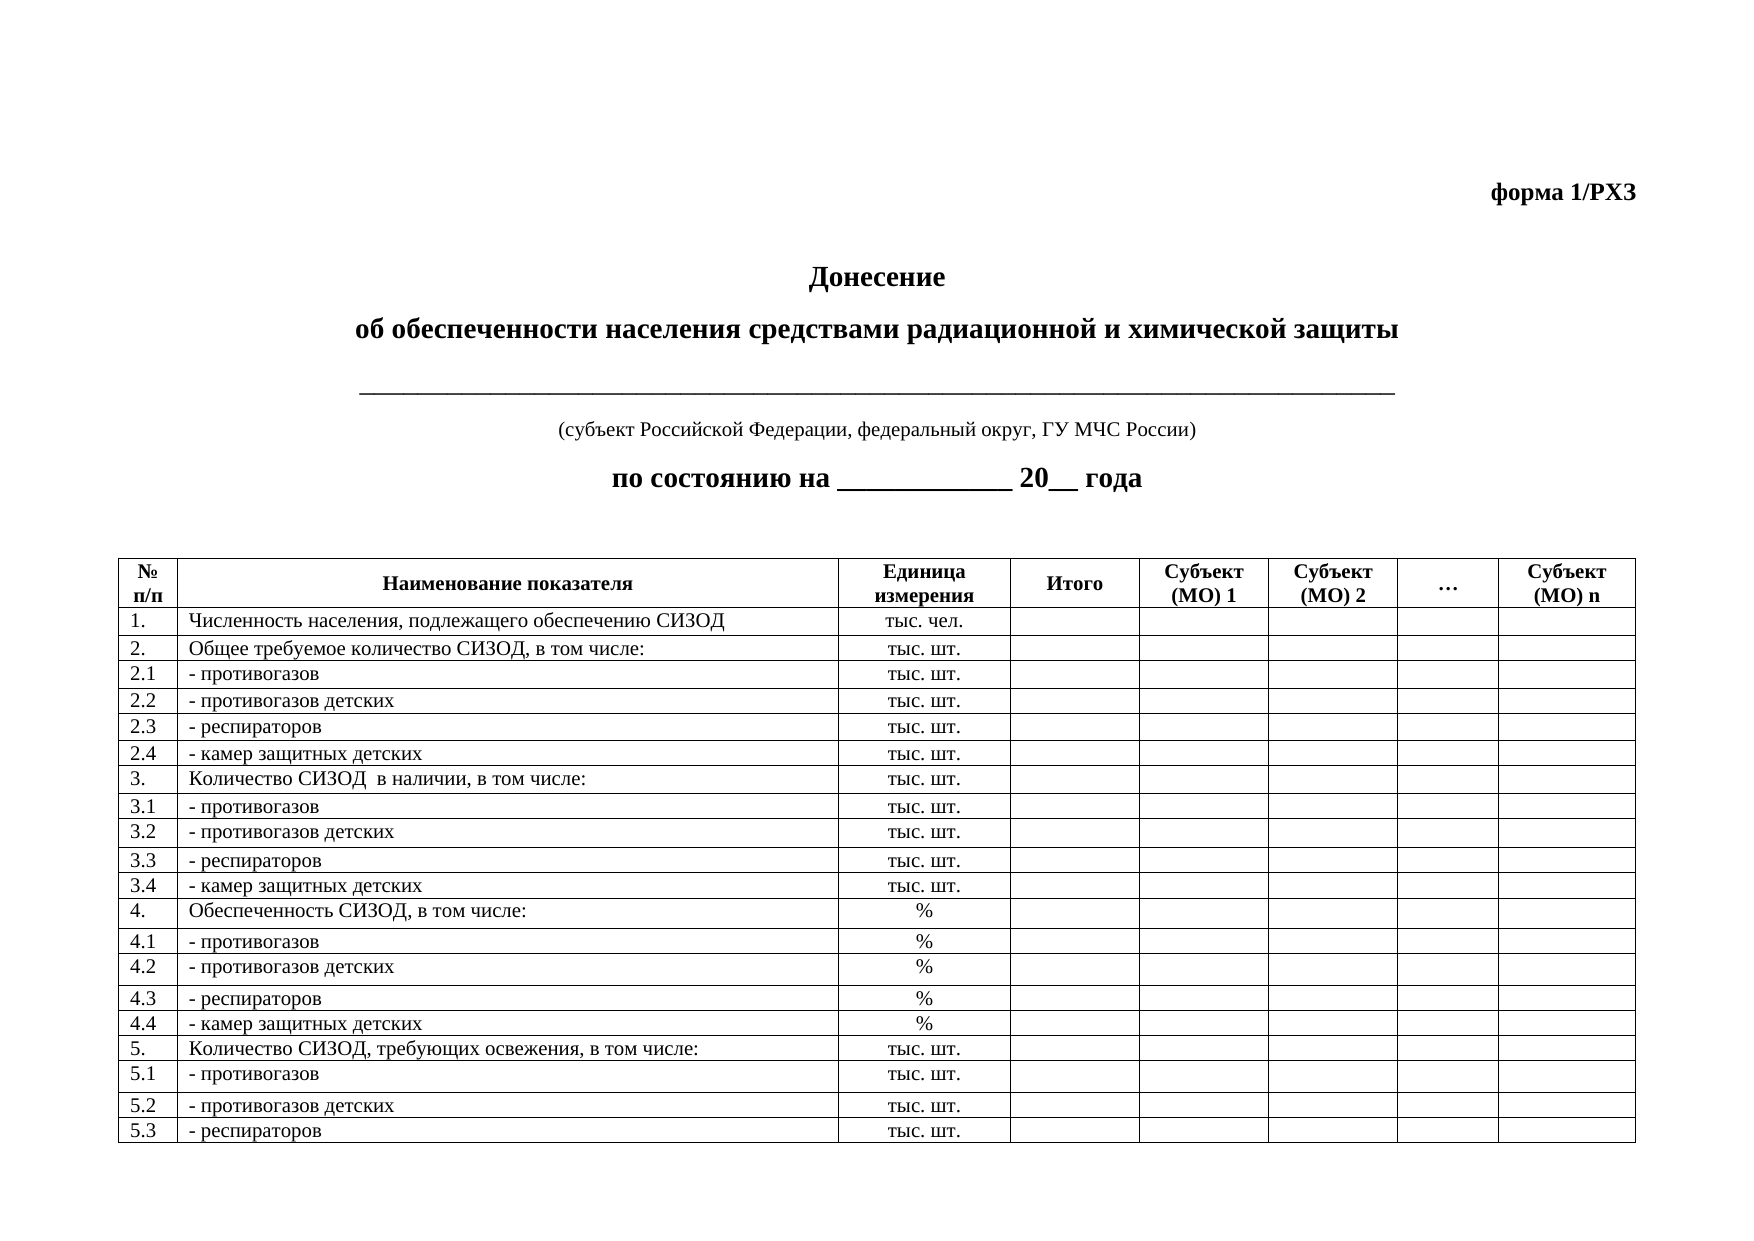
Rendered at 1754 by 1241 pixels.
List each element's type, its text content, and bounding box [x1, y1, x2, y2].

table_cell [1011, 689, 1139, 712]
table_cell [1499, 899, 1635, 928]
table_cell 3.2 [119, 819, 177, 847]
table_cell - противогазов детских [178, 689, 838, 712]
table_cell [1140, 608, 1268, 634]
table_cell [1140, 661, 1268, 687]
table_cell тыс. шт. [839, 741, 1010, 765]
table_cell [1269, 1061, 1397, 1092]
table_cell - камер защитных детских [178, 741, 838, 765]
subtitle форма 1/РХЗ [118, 177, 1636, 206]
table_header Итого [1011, 559, 1139, 607]
table_cell [1140, 899, 1268, 928]
table_cell [1011, 986, 1139, 1010]
table_cell [1499, 689, 1635, 712]
table_cell Количество СИЗОД в наличии, в том числе: [178, 766, 838, 793]
table_cell 3.3 [119, 848, 177, 872]
table_cell [1398, 819, 1498, 847]
table_cell [1269, 608, 1397, 634]
table_header Субъект (МО) 1 [1140, 559, 1268, 607]
table_cell [1011, 929, 1139, 953]
table_cell [1011, 873, 1139, 897]
table_cell [1499, 794, 1635, 818]
table_cell 4.4 [119, 1011, 177, 1035]
table_cell [1269, 873, 1397, 897]
table_cell 3.1 [119, 794, 177, 818]
table_cell - противогазов [178, 929, 838, 953]
table_cell - камер защитных детских [178, 1011, 838, 1035]
table_cell [1398, 929, 1498, 953]
table_cell [1011, 1011, 1139, 1035]
table_cell [1398, 1061, 1498, 1092]
table_cell [1140, 794, 1268, 818]
table_cell [1398, 986, 1498, 1010]
table_cell тыс. шт. [839, 848, 1010, 872]
table_cell [1269, 1011, 1397, 1035]
table_cell [1269, 1036, 1397, 1060]
table_cell - противогазов [178, 794, 838, 818]
table_cell [1011, 848, 1139, 872]
table_cell [1398, 766, 1498, 793]
table_cell [1011, 1061, 1139, 1092]
table_cell [1499, 1093, 1635, 1117]
table_cell [1499, 714, 1635, 740]
table_cell тыс. шт. [839, 794, 1010, 818]
table_header Наименование показателя [178, 559, 838, 607]
table_cell 2. [119, 636, 177, 660]
table_cell [1499, 848, 1635, 872]
text Донесение [118, 259, 1636, 292]
table_cell тыс. шт. [839, 873, 1010, 897]
table_cell [1011, 899, 1139, 928]
table_cell [1011, 741, 1139, 765]
table_cell [1269, 766, 1397, 793]
table_cell [1398, 1118, 1498, 1142]
table_cell [1499, 986, 1635, 1010]
table_cell [1499, 1061, 1635, 1092]
table_cell [1269, 741, 1397, 765]
table_cell % [839, 1011, 1010, 1035]
table_cell [1140, 1061, 1268, 1092]
table_cell [1011, 608, 1139, 634]
table_cell [1269, 929, 1397, 953]
table_cell [1269, 819, 1397, 847]
table_cell [1499, 819, 1635, 847]
table_cell [1140, 929, 1268, 953]
table_cell [1140, 714, 1268, 740]
table_cell - противогазов детских [178, 1093, 838, 1117]
table_cell [1398, 608, 1498, 634]
table_cell - противогазов [178, 1061, 838, 1092]
table_cell [1499, 1011, 1635, 1035]
table_cell [1398, 794, 1498, 818]
table_cell [1011, 1118, 1139, 1142]
table_cell [1140, 636, 1268, 660]
table_cell [1269, 661, 1397, 687]
table_header … [1398, 559, 1498, 607]
table_cell тыс. шт. [839, 766, 1010, 793]
table_cell 5.1 [119, 1061, 177, 1092]
table_cell [1398, 636, 1498, 660]
table_cell [1398, 689, 1498, 712]
table_cell - респираторов [178, 1118, 838, 1142]
table_cell [1499, 661, 1635, 687]
table_cell [1140, 766, 1268, 793]
text (субъект Российской Федерации, федеральный округ, ГУ МЧС России) [118, 417, 1636, 441]
table_cell [1398, 848, 1498, 872]
table_cell [1398, 1093, 1498, 1117]
table_cell [1398, 954, 1498, 985]
table_cell [1499, 608, 1635, 634]
table_cell - респираторов [178, 714, 838, 740]
table_cell [1140, 1036, 1268, 1060]
table_cell - противогазов детских [178, 819, 838, 847]
table_cell тыс. шт. [839, 1036, 1010, 1060]
table_cell 4.1 [119, 929, 177, 953]
table_cell [1011, 1093, 1139, 1117]
table_cell 5.2 [119, 1093, 177, 1117]
table_cell % [839, 954, 1010, 985]
table_cell % [839, 899, 1010, 928]
table_cell [1011, 714, 1139, 740]
table_cell тыс. шт. [839, 689, 1010, 712]
text об обеспеченности населения средствами радиационной и химической защиты [118, 312, 1636, 345]
text _______________________________________________________________________ [118, 364, 1636, 398]
table_cell 2.2 [119, 689, 177, 712]
table_cell - камер защитных детских [178, 873, 838, 897]
table_cell 4. [119, 899, 177, 928]
table_cell тыс. шт. [839, 1118, 1010, 1142]
table_cell [1011, 1036, 1139, 1060]
table_cell [1011, 819, 1139, 847]
table_cell [1499, 1036, 1635, 1060]
table_cell [1140, 819, 1268, 847]
table_cell тыс. шт. [839, 1093, 1010, 1117]
table_cell 3.4 [119, 873, 177, 897]
table_cell [1398, 714, 1498, 740]
table_cell [1140, 1011, 1268, 1035]
table_cell % [839, 929, 1010, 953]
table_cell [1140, 1093, 1268, 1117]
table_cell 1. [119, 608, 177, 634]
table_cell [1140, 848, 1268, 872]
table_cell [1140, 873, 1268, 897]
table_cell [1011, 954, 1139, 985]
table_cell [1398, 741, 1498, 765]
table_cell 5. [119, 1036, 177, 1060]
table_cell [1140, 954, 1268, 985]
table_cell [1499, 741, 1635, 765]
table_cell [1499, 1118, 1635, 1142]
table_cell [1011, 766, 1139, 793]
table_cell [1269, 714, 1397, 740]
table_cell Численность населения, подлежащего обеспечению СИЗОД [178, 608, 838, 634]
table_cell Обеспеченность СИЗОД, в том числе: [178, 899, 838, 928]
table_cell [1398, 873, 1498, 897]
table_cell [1269, 794, 1397, 818]
table_cell Общее требуемое количество СИЗОД, в том числе: [178, 636, 838, 660]
table_cell [1269, 636, 1397, 660]
table_cell 2.3 [119, 714, 177, 740]
table_cell [1269, 1093, 1397, 1117]
table_cell [1011, 794, 1139, 818]
table_cell [1011, 661, 1139, 687]
table_cell тыс. шт. [839, 636, 1010, 660]
table_header Субъект (МО) 2 [1269, 559, 1397, 607]
table_cell [1499, 766, 1635, 793]
table_cell [1499, 873, 1635, 897]
table_cell 4.2 [119, 954, 177, 985]
table_cell [1499, 929, 1635, 953]
table_cell - респираторов [178, 848, 838, 872]
table_cell [1398, 661, 1498, 687]
table_cell тыс. шт. [839, 714, 1010, 740]
table_cell тыс. шт. [839, 1061, 1010, 1092]
table_cell [1499, 636, 1635, 660]
table_cell [1269, 986, 1397, 1010]
table_cell - респираторов [178, 986, 838, 1010]
table_cell - противогазов детских [178, 954, 838, 985]
table_cell [1499, 954, 1635, 985]
table_cell [1140, 689, 1268, 712]
table_cell [1140, 741, 1268, 765]
table_cell - противогазов [178, 661, 838, 687]
table_cell % [839, 986, 1010, 1010]
table_cell 2.1 [119, 661, 177, 687]
table_cell [1269, 848, 1397, 872]
table_cell 5.3 [119, 1118, 177, 1142]
table_cell тыс. шт. [839, 661, 1010, 687]
table_cell 3. [119, 766, 177, 793]
table_cell [1011, 636, 1139, 660]
table_cell 2.4 [119, 741, 177, 765]
table_cell [1269, 899, 1397, 928]
table_cell 4.3 [119, 986, 177, 1010]
table_cell [1269, 954, 1397, 985]
table_cell [1140, 1118, 1268, 1142]
table_cell [1398, 1036, 1498, 1060]
table_cell тыс. чел. [839, 608, 1010, 634]
table_cell тыс. шт. [839, 819, 1010, 847]
text по состоянию на ____________ 20__ года [118, 460, 1636, 493]
table_header Субъект (МО) n [1499, 559, 1635, 607]
table_cell [1269, 1118, 1397, 1142]
table_cell [1398, 899, 1498, 928]
table_cell [1398, 1011, 1498, 1035]
table_header № п/п [119, 559, 177, 607]
table_header Единица измерения [839, 559, 1010, 607]
table_cell Количество СИЗОД, требующих освежения, в том числе: [178, 1036, 838, 1060]
table_cell [1269, 689, 1397, 712]
table_cell [1140, 986, 1268, 1010]
